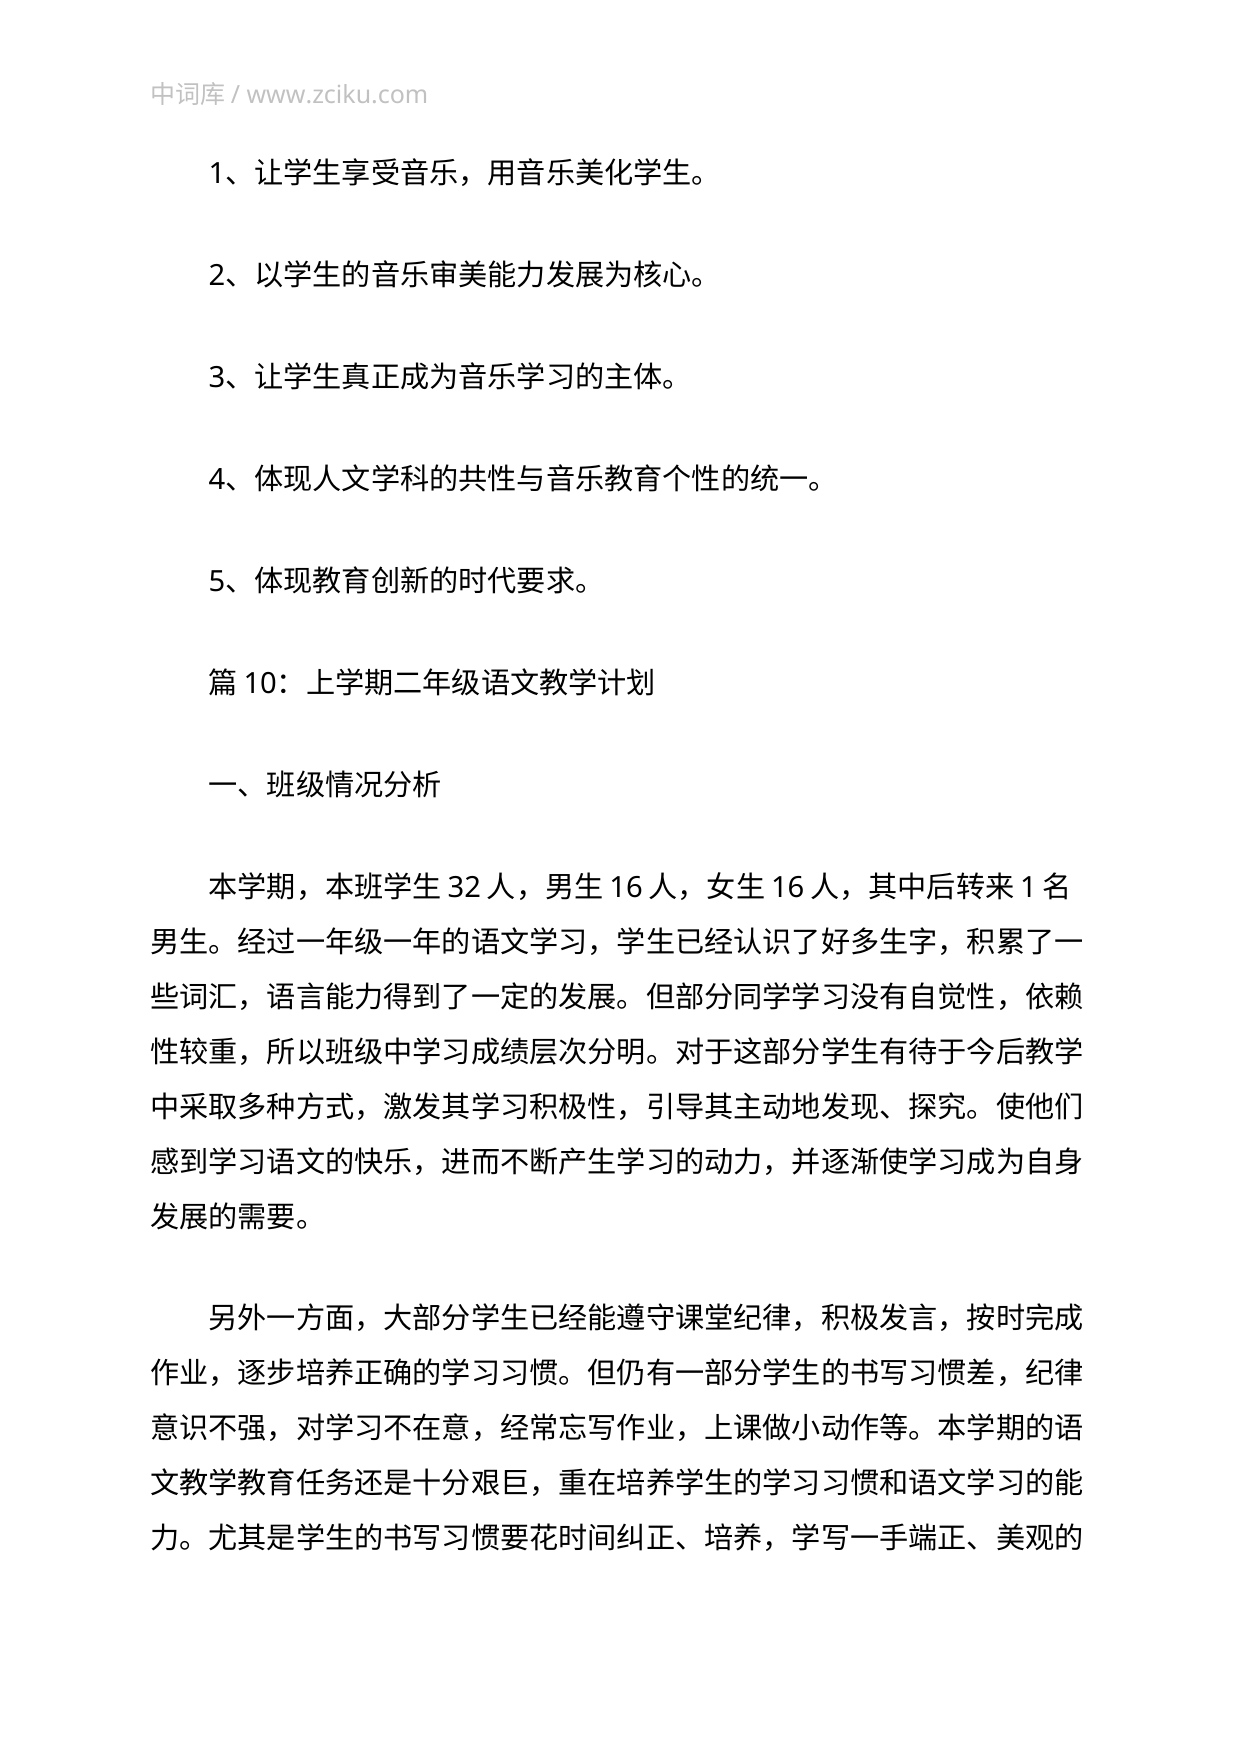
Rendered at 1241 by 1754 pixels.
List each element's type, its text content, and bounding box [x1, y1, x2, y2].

text 1、让学生享受音乐，用音乐美化学生。 [150, 150, 1090, 192]
text 2、以学生的音乐审美能力发展为核心。 [150, 252, 1090, 294]
text 3、让学生真正成为音乐学习的主体。 [150, 354, 1090, 396]
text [150, 1295, 1090, 1557]
text 5、体现教育创新的时代要求。 [150, 558, 1090, 600]
text 4、体现人文学科的共性与音乐教育个性的统一。 [150, 456, 1090, 498]
text 一、班级情况分析 [150, 762, 1090, 804]
text 篇10：上学期二年级语文教学计划 [150, 660, 1090, 702]
text 本学期，本班学生32人，男生16人，女生16人，其中后转来1名男生。经过一年级一年的语文学习，学生已经认识了好多生字，积累了一些词汇，语言能力得到了一定的发展。但部分同学学习没有自觉性，依赖性较重，所以班级中学习成绩层次分明。对于这部分学生有待于今后教学中采取多种方式，激发其学习积极性，引导其主动地发现、探究。使他们感到学习语文的快乐，进而不断产生学习的动力，并逐渐使学习成为自身发展的需要。 [150, 864, 1090, 1235]
